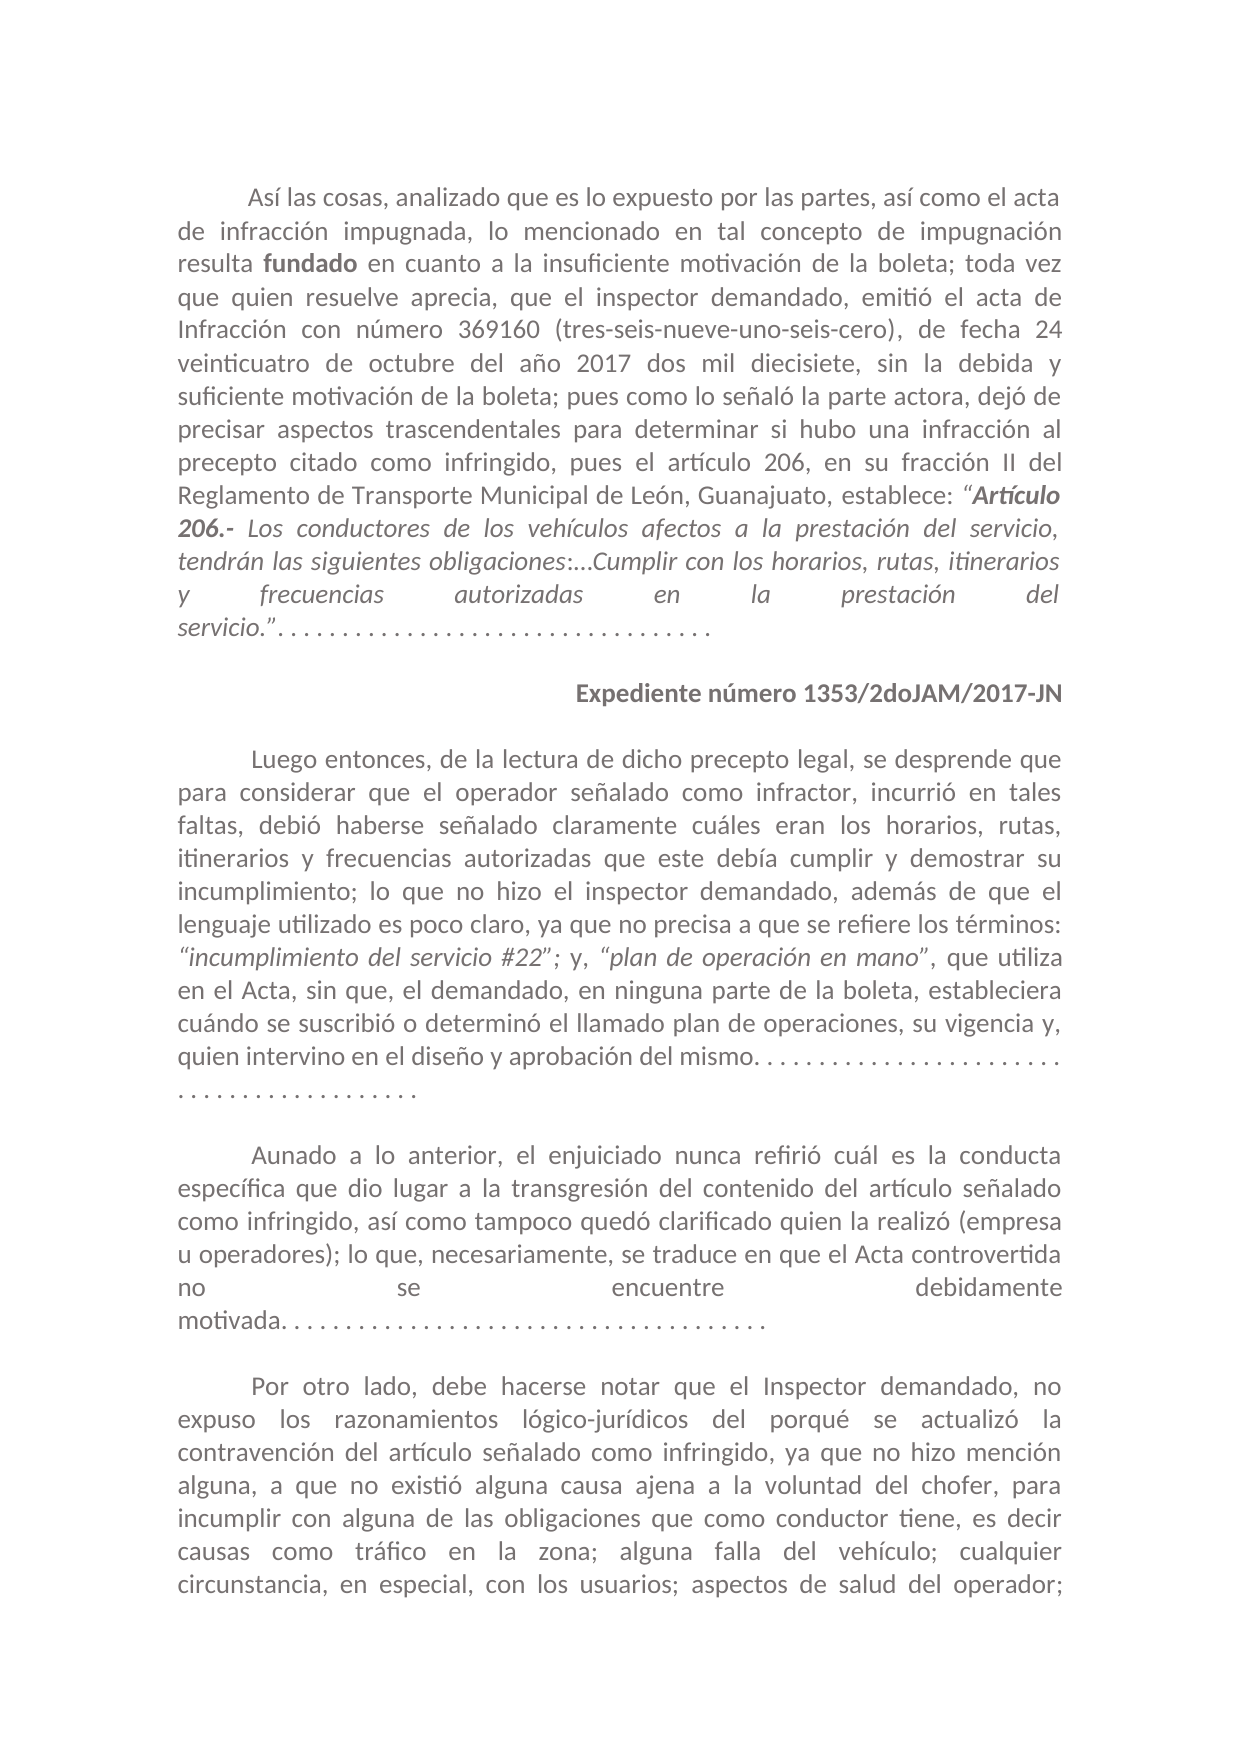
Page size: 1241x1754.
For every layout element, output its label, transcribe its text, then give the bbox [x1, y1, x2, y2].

text Luego entonces, de la lectura de dicho precepto legal, se desprende que para considerar que el operador señalado como infractor, incurrió en tales faltas, debió haberse señalado claramente cuáles eran los horarios, rutas, itinerarios y frecuencias autorizadas que este debía cumplir y demostrar su incumplimiento; lo que no hizo el inspector demandado, además de que el lenguaje utilizado es poco claro, ya que no precisa a que se refiere los términos: “incumplimiento del servicio #22”; y, “plan de operación en mano”, que utiliza en el Acta, sin que, el demandado, en ninguna parte de la boleta, estableciera cuándo se suscribió o determinó el llamado plan de operaciones, su vigencia y, quien intervino en el diseño y aprobación del mismo. . . . . . . . . . . . . . . . . . . . . . . . . . . . . . . . . . . . . . . . . . . [177, 742, 1063, 1105]
text Expediente número 1353/2doJAM/2017-JN [177, 676, 1063, 709]
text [177, 1369, 1063, 1601]
text Así las cosas, analizado que es lo expuesto por las partes, así como el acta de infracción impugnada, lo mencionado en tal concepto de impugnación resulta fundado en cuanto a la insuficiente motivación de la boleta; toda vez que quien resuelve aprecia, que el inspector demandado, emitió el acta de Infracción con número 369160 (tres-seis-nueve-uno-seis-cero), de fecha 24 veinticuatro de octubre del año 2017 dos mil diecisiete, sin la debida y suficiente motivación de la boleta; pues como lo señaló la parte actora, dejó de precisar aspectos trascendentales para determinar si hubo una infracción al precepto citado como infringido, pues el artículo 206, en su fracción II del Reglamento de Transporte Municipal de León, Guanajuato, establece: “Artículo 206.- Los conductores de los vehículos afectos a la prestación del servicio, tendrán las siguientes obligaciones:…Cumplir con los horarios, rutas, itinerarios y frecuencias autorizadas en la prestación del servicio.”. . . . . . . . . . . . . . . . . . . . . . . . . . . . . . . . . . [177, 181, 1063, 643]
text Aunado a lo anterior, el enjuiciado nunca refirió cuál es la conducta específica que dio lugar a la transgresión del contenido del artículo señalado como infringido, así como tampoco quedó clarificado quien la realizó (empresa u operadores); lo que, necesariamente, se traduce en que el Acta controvertida no se encuentre debidamente motivada. . . . . . . . . . . . . . . . . . . . . . . . . . . . . . . . . . . . . . [177, 1138, 1063, 1336]
